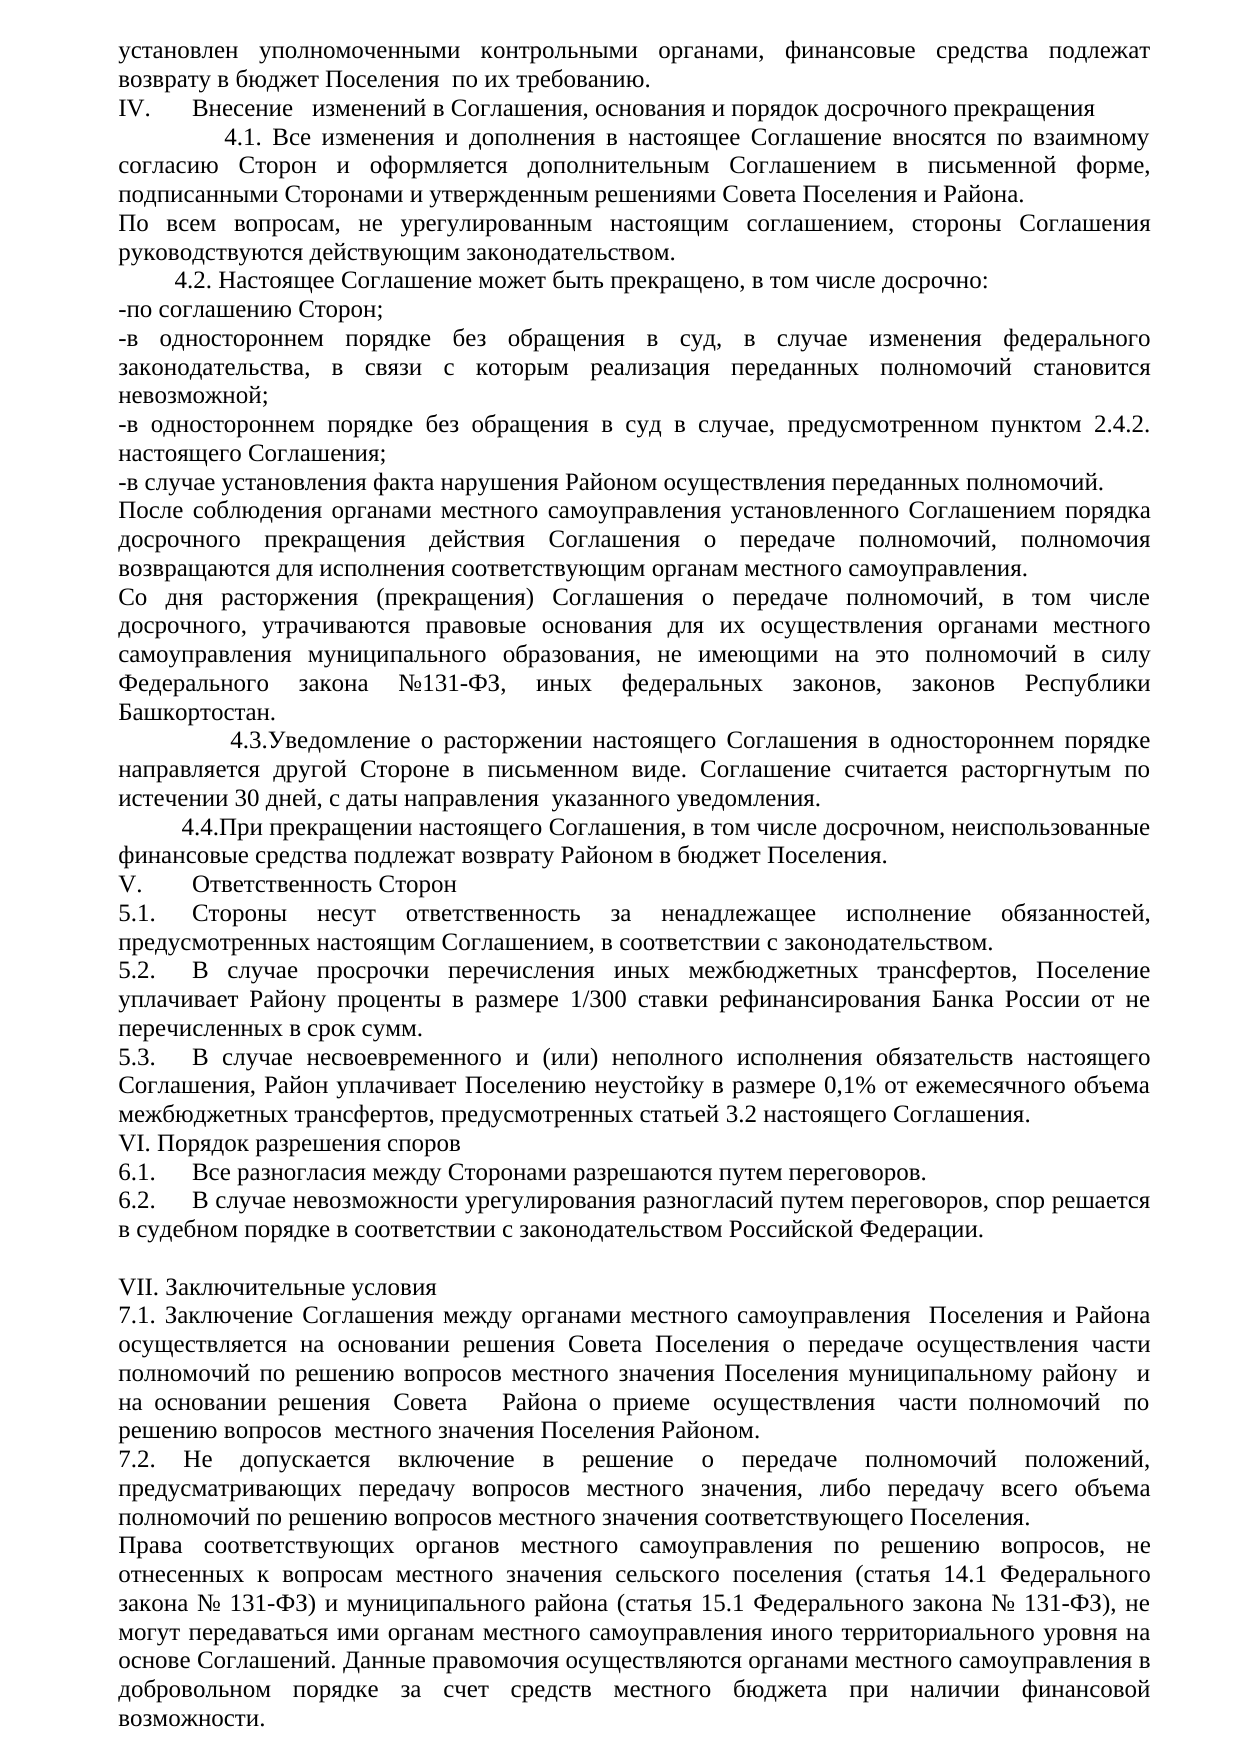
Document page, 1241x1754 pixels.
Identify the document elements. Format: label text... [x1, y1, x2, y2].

text VII. Заключительные условия [118, 1272, 1152, 1300]
text По всем вопросам, не урегулированным настоящим соглашением, стороны Соглашения руководствуются действующим законодательством. [118, 208, 1152, 265]
text 5.1. Стороны несут ответственность за ненадлежащее исполнение обязанностей, предусмотренных настоящим Соглашением, в соответствии с законодательством. [118, 898, 1152, 955]
text установлен уполномоченными контрольными органами, финансовые средства подлежат возврату в бюджет Поселения по их требованию. [118, 35, 1152, 93]
text V. Ответственность Сторон [118, 869, 1152, 898]
text VI. Порядок разрешения споров [118, 1128, 1152, 1157]
text Со дня расторжения (прекращения) Соглашения о передаче полномочий, в том числе досрочного, утрачиваются правовые основания для их осуществления органами местного самоуправления муниципального образования, не имеющими на это полномочий в силу Федерального закона №131-ФЗ, иных федеральных законов, законов Республики Башкортостан. [118, 582, 1152, 725]
text -в случае установления факта нарушения Районом осуществления переданных полномочий. [118, 467, 1152, 495]
text 5.3. В случае несвоевременного и (или) неполного исполнения обязательств настоящего Соглашения, Район уплачивает Поселению неустойку в размере 0,1% от ежемесячного объема межбюджетных трансфертов, предусмотренных статьей 3.2 настоящего Соглашения. [118, 1042, 1152, 1128]
text Права соответствующих органов местного самоуправления по решению вопросов, не отнесенных к вопросам местного значения сельского поселения (статья 14.1 Федерального закона № 131-ФЗ) и муниципального района (статья 15.1 Федерального закона № 131-ФЗ), не могут передаваться ими органам местного самоуправления иного территориального уровня на основе Соглашений. Данные правомочия осуществляются органами местного самоуправления в добровольном порядке за счет средств местного бюджета при наличии финансовой возможности. [118, 1530, 1152, 1732]
text 6.1. Все разногласия между Сторонами разрешаются путем переговоров. [118, 1157, 1152, 1185]
text 5.2. В случае просрочки перечисления иных межбюджетных трансфертов, Поселение уплачивает Району проценты в размере 1/300 ставки рефинансирования Банка России от не перечисленных в срок сумм. [118, 955, 1152, 1042]
text -по соглашению Сторон; [118, 294, 1152, 323]
text 6.2. В случае невозможности урегулирования разногласий путем переговоров, спор решается в судебном порядке в соответствии с законодательством Российской Федерации. [118, 1185, 1152, 1243]
text 7.1. Заключение Соглашения между органами местного самоуправления Поселения и Района осуществляется на основании решения Совета Поселения о передаче осуществления части полномочий по решению вопросов местного значения Поселения муниципальному району и на основании решения Совета Района о приеме осуществления части полномочий по решению вопросов местного значения Поселения Районом. [118, 1300, 1152, 1444]
text 4.1. Все изменения и дополнения в настоящее Соглашение вносятся по взаимному согласию Сторон и оформляется дополнительным Соглашением в письменной форме, подписанными Сторонами и утвержденным решениями Совета Поселения и Района. [118, 122, 1152, 208]
text 7.2. Не допускается включение в решение о передаче полномочий положений, предусматривающих передачу вопросов местного значения, либо передачу всего объема полномочий по решению вопросов местного значения соответствующего Поселения. [118, 1444, 1152, 1530]
text После соблюдения органами местного самоуправления установленного Соглашением порядка досрочного прекращения действия Соглашения о передаче полномочий, полномочия возвращаются для исполнения соответствующим органам местного самоуправления. [118, 495, 1152, 582]
text IV. Внесение изменений в Соглашения, основания и порядок досрочного прекращения [118, 93, 1152, 122]
text -в одностороннем порядке без обращения в суд в случае, предусмотренном пунктом 2.4.2. настоящего Соглашения; [118, 409, 1152, 467]
text 4.2. Настоящее Соглашение может быть прекращено, в том числе досрочно: [118, 265, 1152, 294]
text 4.4.При прекращении настоящего Соглашения, в том числе досрочном, неиспользованные финансовые средства подлежат возврату Районом в бюджет Поселения. [118, 812, 1152, 869]
text -в одностороннем порядке без обращения в суд, в случае изменения федерального законодательства, в связи с которым реализация переданных полномочий становится невозможной; [118, 323, 1152, 409]
text 4.3.Уведомление о расторжении настоящего Соглашения в одностороннем порядке направляется другой Стороне в письменном виде. Соглашение считается расторгнутым по истечении 30 дней, с даты направления указанного уведомления. [118, 725, 1152, 812]
